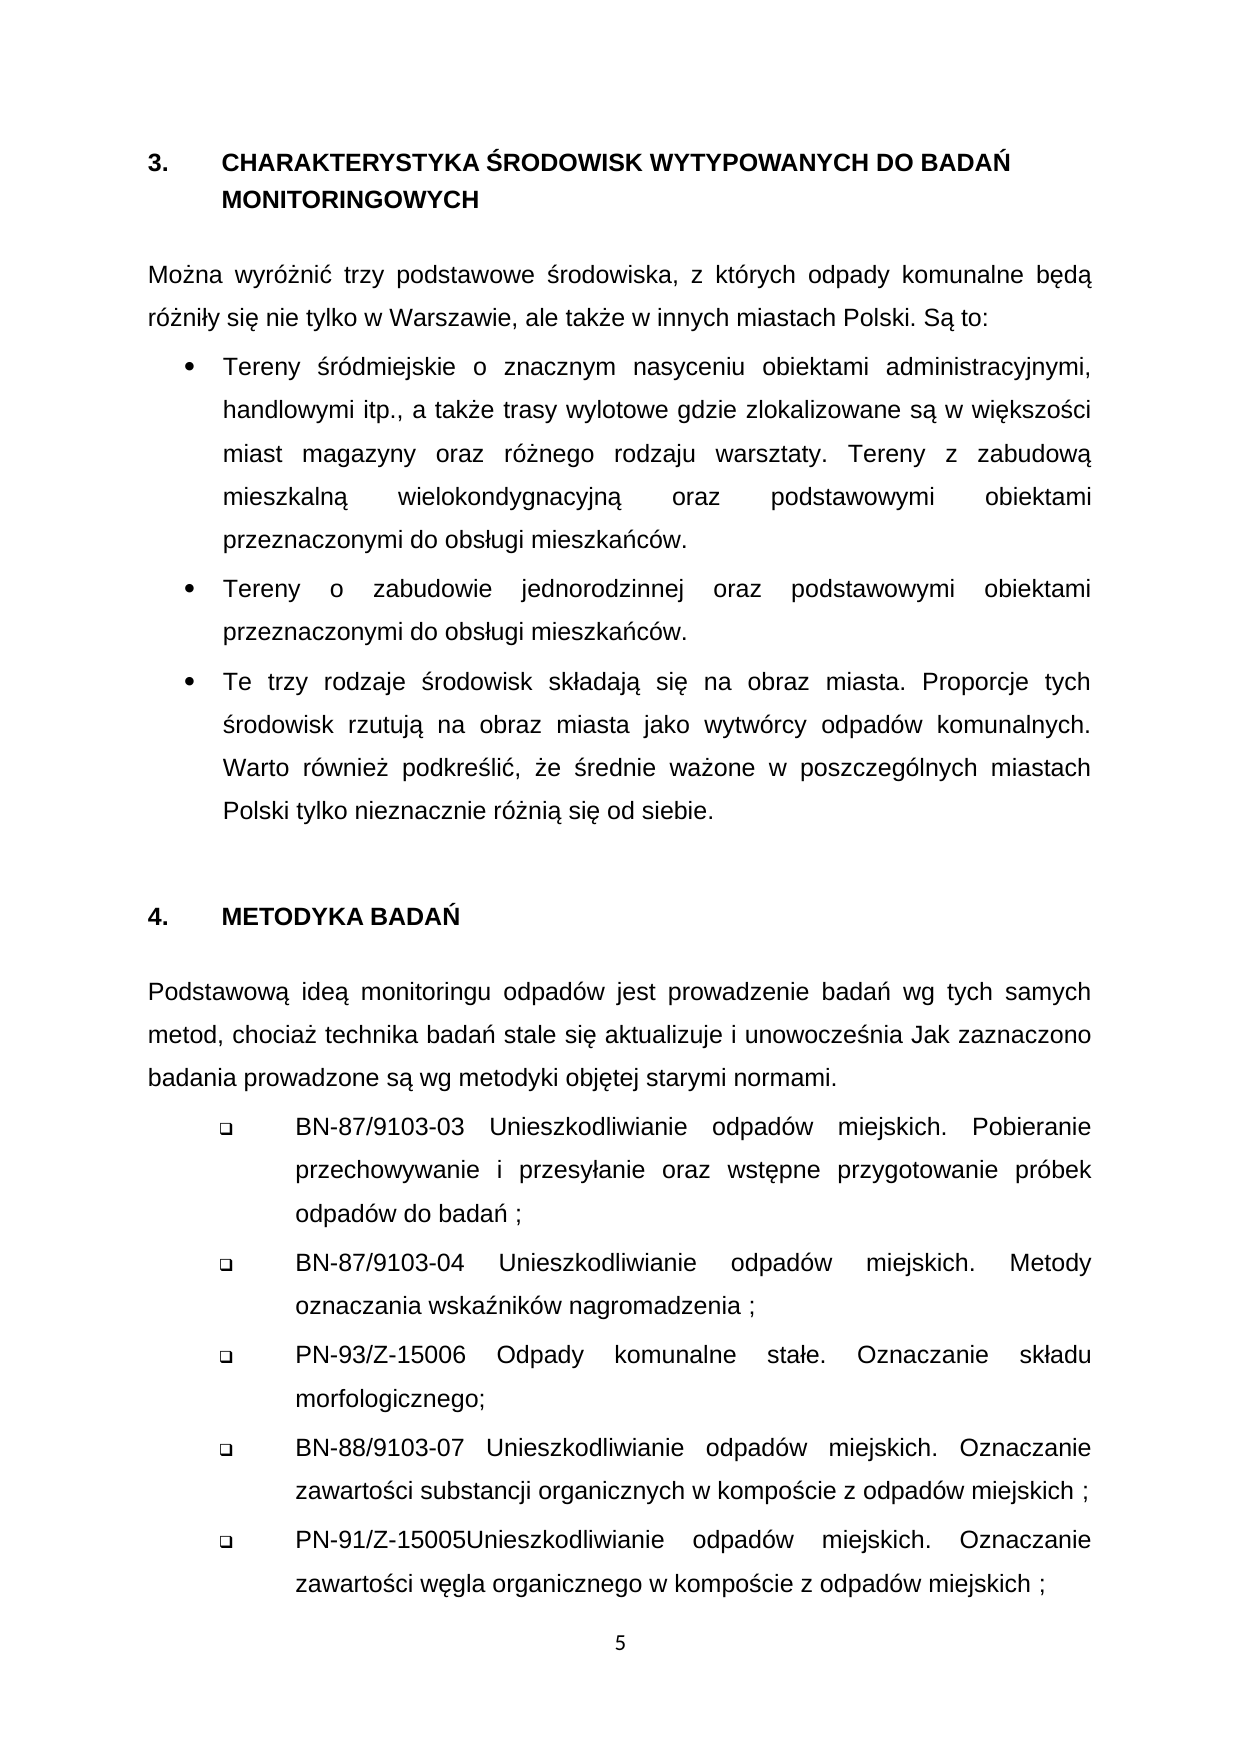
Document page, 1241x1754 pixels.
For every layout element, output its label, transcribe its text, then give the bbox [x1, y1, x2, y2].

text Podstawową ideą monitoringu odpadów jest prowadzenie badań wg tych samych metod, chociaż technika badań stale się aktualizuje i unowocześnia Jak zaznaczono badania prowadzone są wg metodyki objętej starymi normami. [148, 977, 1093, 1092]
list PN-91/Z-15005Unieszkodliwianie odpadów miejskich. Oznaczanie zawartości węgla organicznego w kompoście z odpadów miejskich ; [218, 1525, 1093, 1597]
list Te trzy rodzaje środowisk składają się na obraz miasta. Proporcje tych środowisk rzutują na obraz miasta jako wytwórcy odpadów komunalnych. Warto również podkreślić, że średnie ważone w poszczególnych miastach Polski tylko nieznacznie różnią się od siebie. [185, 667, 1093, 825]
list PN-93/Z-15006 Odpady komunalne stałe. Oznaczanie składu morfologicznego; [218, 1340, 1093, 1412]
subtitle Charakterystyka środowisk wytypowanych do badań monitoringowych [148, 148, 1093, 214]
list BN-87/9103-04 Unieszkodliwianie odpadów miejskich. Metody oznaczania wskaźników nagromadzenia ; [218, 1248, 1093, 1320]
subtitle Metodyka badań [148, 902, 1093, 931]
list BN-87/9103-03 Unieszkodliwianie odpadów miejskich. Pobieranie przechowywanie i przesyłanie oraz wstępne przygotowanie próbek odpadów do badań ; [218, 1112, 1093, 1227]
list Tereny o zabudowie jednorodzinnej oraz podstawowymi obiektami przeznaczonymi do obsługi mieszkańców. [185, 574, 1093, 646]
list BN-88/9103-07 Unieszkodliwianie odpadów miejskich. Oznaczanie zawartości substancji organicznych w kompoście z odpadów miejskich ; [218, 1433, 1093, 1505]
list Tereny śródmiejskie o znacznym nasyceniu obiektami administracyjnymi, handlowymi itp., a także trasy wylotowe gdzie zlokalizowane są w większości miast magazyny oraz różnego rodzaju warsztaty. Tereny z zabudową mieszkalną wielokondygnacyjną oraz podstawowymi obiektami przeznaczonymi do obsługi mieszkańców. [185, 352, 1093, 553]
text Można wyróżnić trzy podstawowe środowiska, z których odpady komunalne będą różniły się nie tylko w Warszawie, ale także w innych miastach Polski. Są to: [148, 260, 1093, 332]
